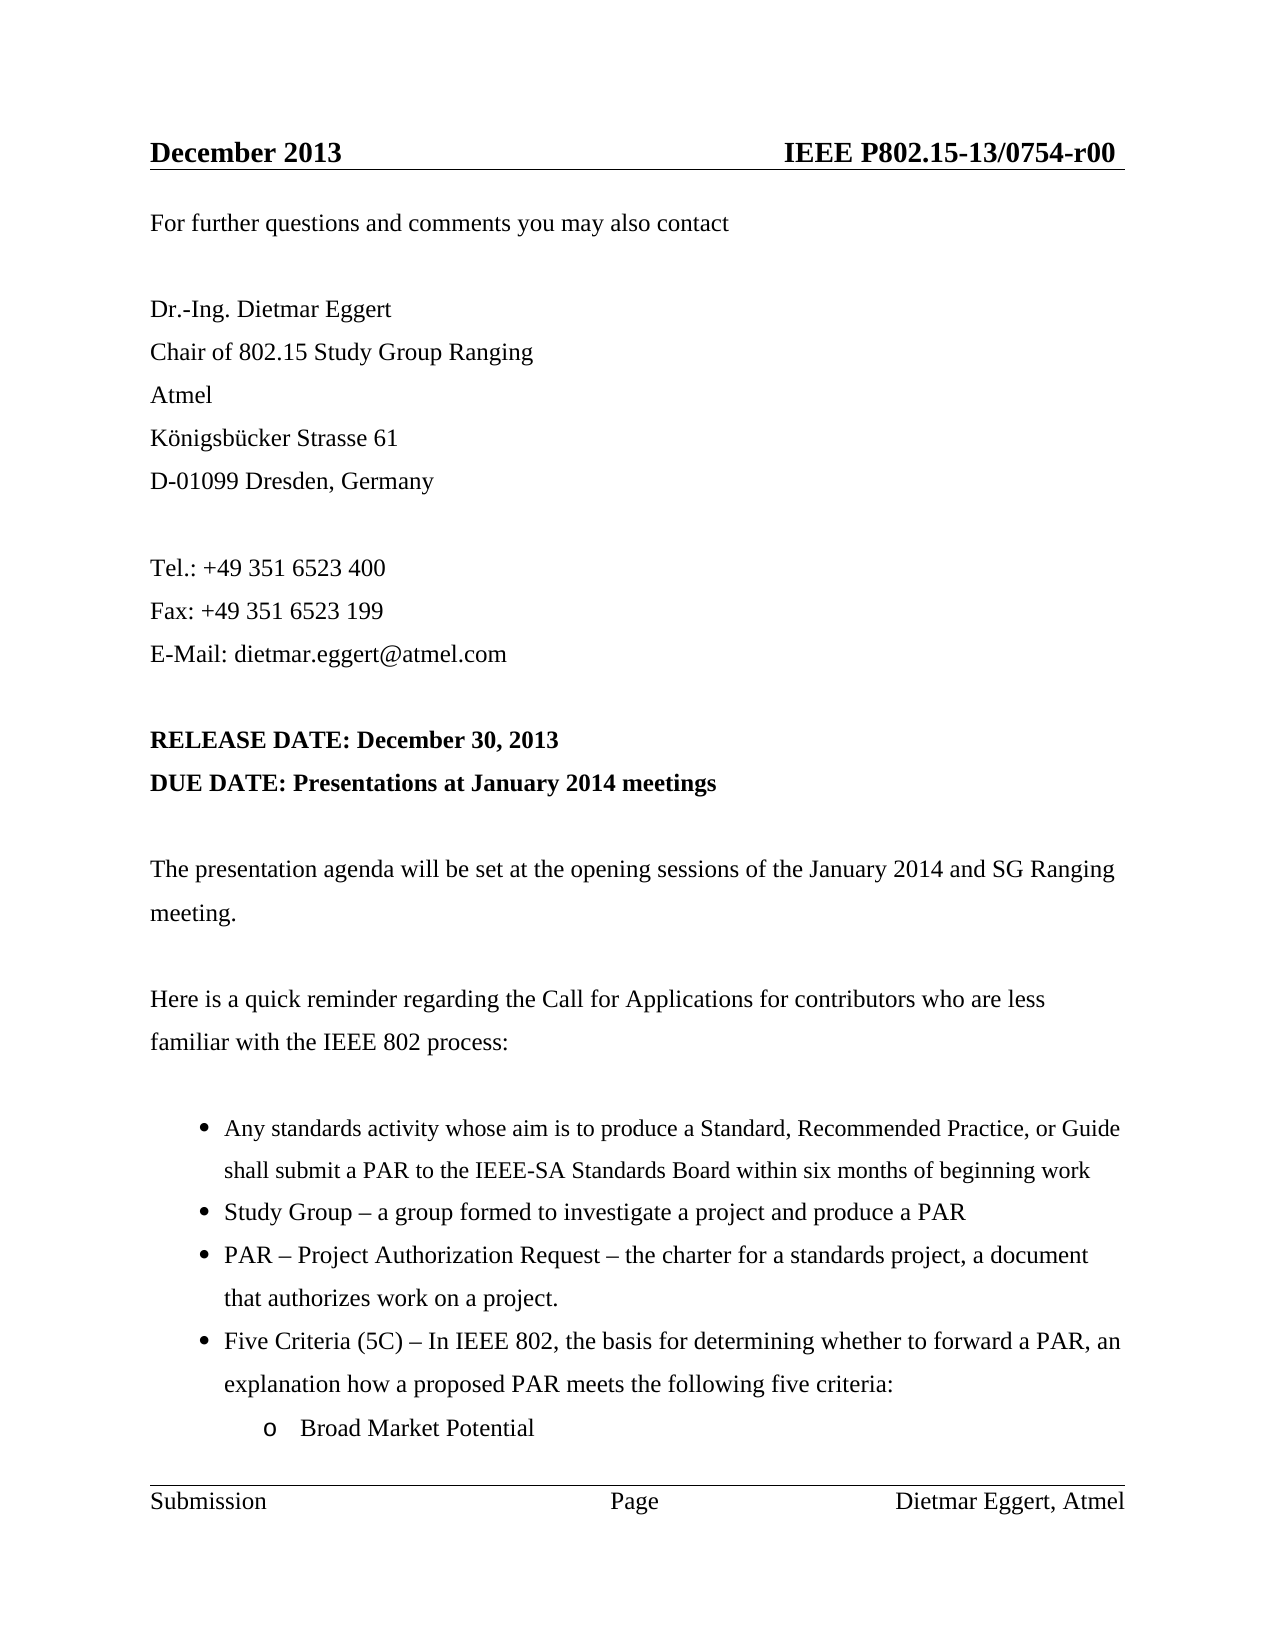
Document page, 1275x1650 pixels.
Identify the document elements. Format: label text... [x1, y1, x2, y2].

text For further questions and comments you may also contact [150, 208, 1125, 236]
list Broad Market Potential [262, 1413, 1125, 1443]
text The presentation agenda will be set at the opening sessions of the January 2014 and SG Ranging meeting. [150, 854, 1125, 926]
list PAR – Project Authorization Request – the charter for a standards project, a document that authorizes work on a project. [200, 1240, 1125, 1312]
list Study Group – a group formed to investigate a project and produce a PAR [200, 1197, 1125, 1226]
list Five Criteria (5C) – In IEEE 802, the basis for determining whether to forward a PAR, an explanation how a proposed PAR meets the following five criteria: [200, 1326, 1125, 1398]
text Fax: +49 351 6523 199 [150, 596, 1125, 624]
text E-Mail: dietmar.eggert@atmel.com [150, 639, 1125, 668]
text Here is a quick reminder regarding the Call for Applications for contributors who are less familiar with the IEEE 802 process: [150, 984, 1125, 1056]
text Atmel [150, 380, 1125, 409]
text D-01099 Dresden, Germany [150, 466, 1125, 495]
text RELEASE DATE: December 30, 2013 [150, 725, 1125, 754]
text Tel.: +49 351 6523 400 [150, 553, 1125, 581]
text Chair of 802.15 Study Group Ranging [150, 337, 1125, 366]
text Königsbücker Strasse 61 [150, 423, 1125, 452]
text DUE DATE: Presentations at January 2014 meetings [150, 768, 1125, 797]
text Dr.-Ing. Dietmar Eggert [150, 294, 1125, 323]
list Any standards activity whose aim is to produce a Standard, Recommended Practice, or Guide shall submit a PAR to the IEEE-SA Standards Board within six months of beginning work [200, 1113, 1125, 1183]
